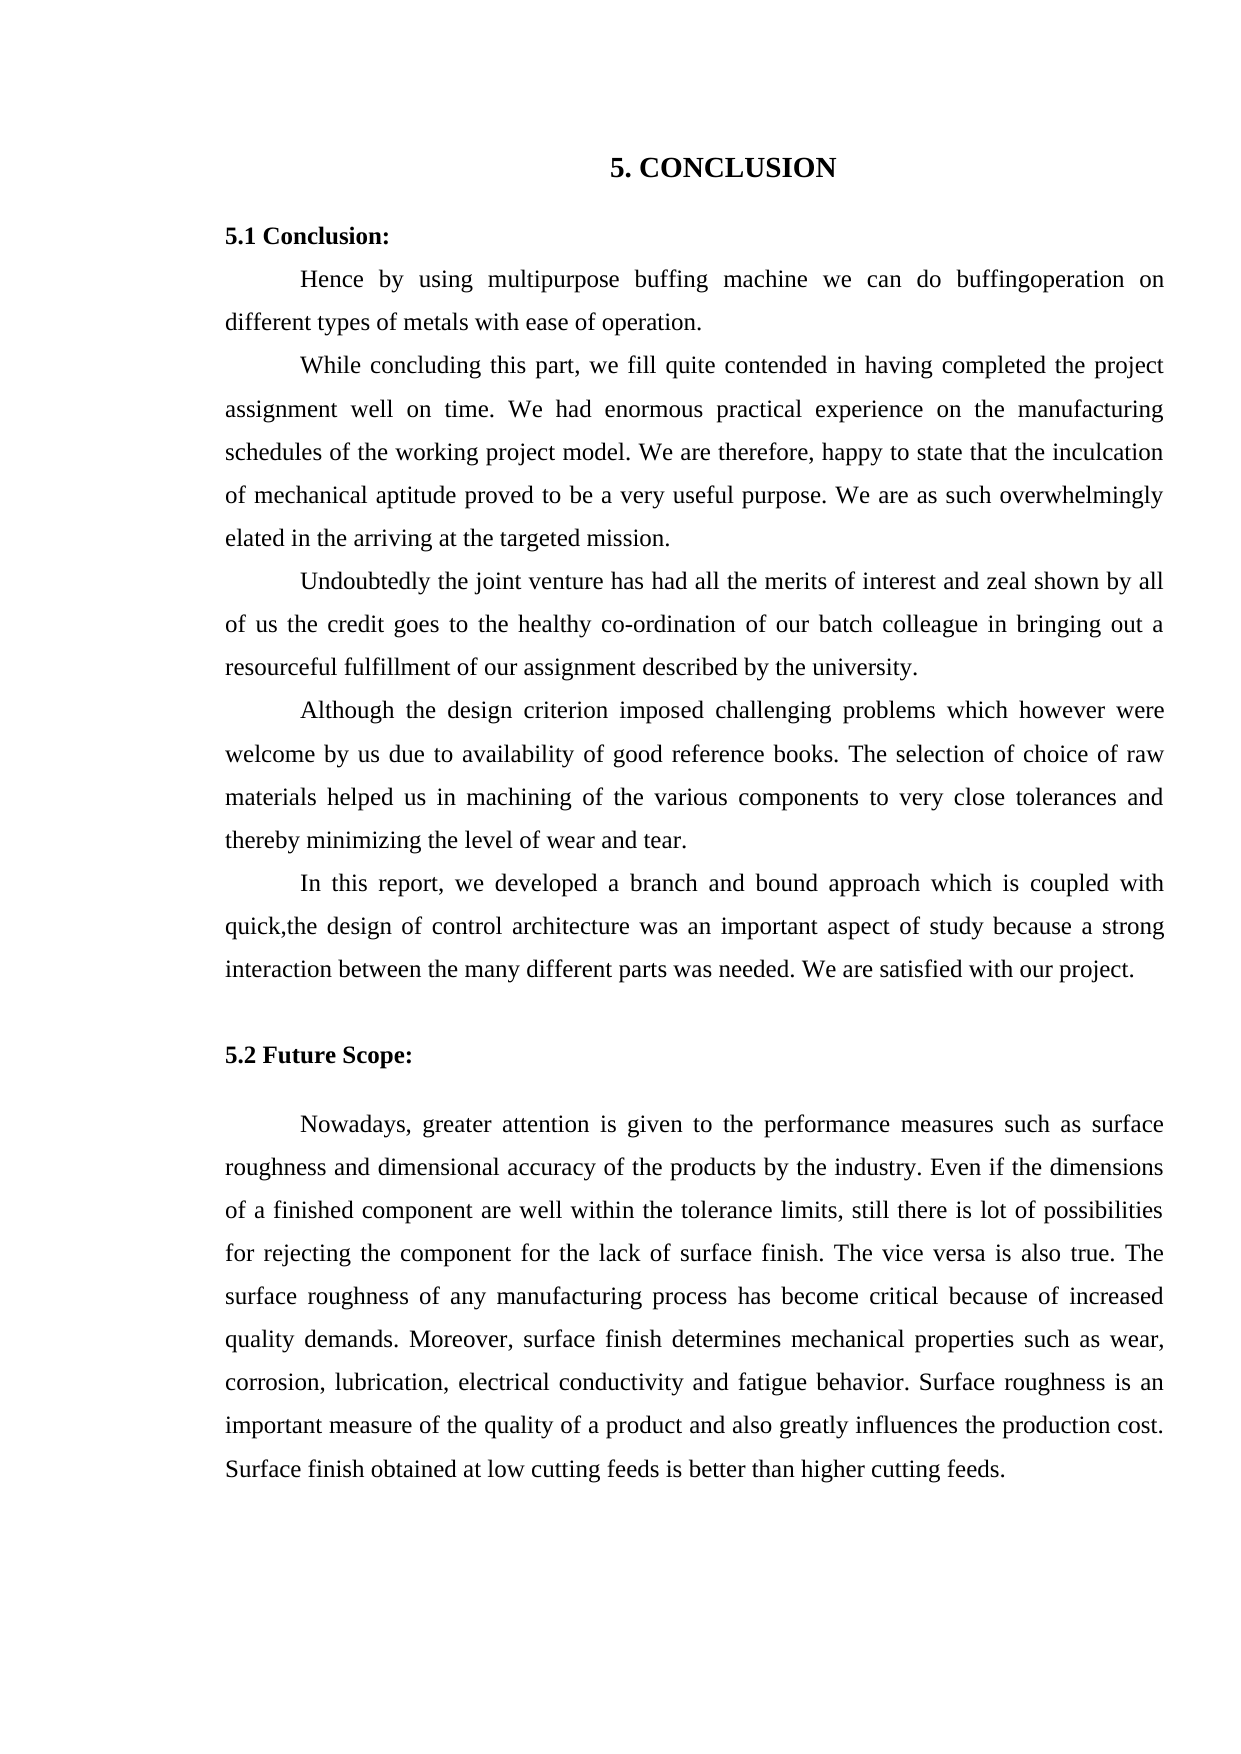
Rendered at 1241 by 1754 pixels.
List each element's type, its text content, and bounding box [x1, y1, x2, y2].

text Although the design criterion imposed challenging problems which however were welcome by us due to availability of good reference books. The selection of choice of raw materials helped us in machining of the various components to very close tolerances and thereby minimizing the level of wear and tear. [225, 696, 1165, 854]
text 5.1 Conclusion: [225, 221, 1165, 250]
text In this report, we developed a branch and bound approach which is coupled with quick,the design of control architecture was an important aspect of study because a strong interaction between the many different parts was needed. We are satisfied with our project. [225, 868, 1165, 983]
text 5.2 Future Scope: [225, 1041, 1221, 1069]
text Nowadays, greater attention is given to the performance measures such as surface roughness and dimensional accuracy of the products by the industry. Even if the dimensions of a finished component are well within the tolerance limits, still there is lot of possibilities for rejecting the component for the lack of surface finish. The vice versa is also true. The surface roughness of any manufacturing process has become critical because of increased quality demands. Moreover, surface finish determines mechanical properties such as wear, corrosion, lubrication, electrical conductivity and fatigue behavior. Surface roughness is an important measure of the quality of a product and also greatly influences the production cost. Surface finish obtained at low cutting feeds is better than higher cutting feeds. [225, 1109, 1165, 1482]
text 5. CONCLUSION [225, 150, 1221, 183]
text Undoubtedly the joint venture has had all the merits of interest and zeal shown by all of us the credit goes to the healthy co-ordination of our batch colleague in bringing out a resourceful fulfillment of our assignment described by the university. [225, 566, 1165, 681]
text Hence by using multipurpose buffing machine we can do buffingoperation on different types of metals with ease of operation. [225, 264, 1165, 336]
text While concluding this part, we fill quite contended in having completed the project assignment well on time. We had enormous practical experience on the manufacturing schedules of the working project model. We are therefore, happy to state that the inculcation of mechanical aptitude proved to be a very useful purpose. We are as such overwhelmingly elated in the arriving at the targeted mission. [225, 351, 1165, 552]
